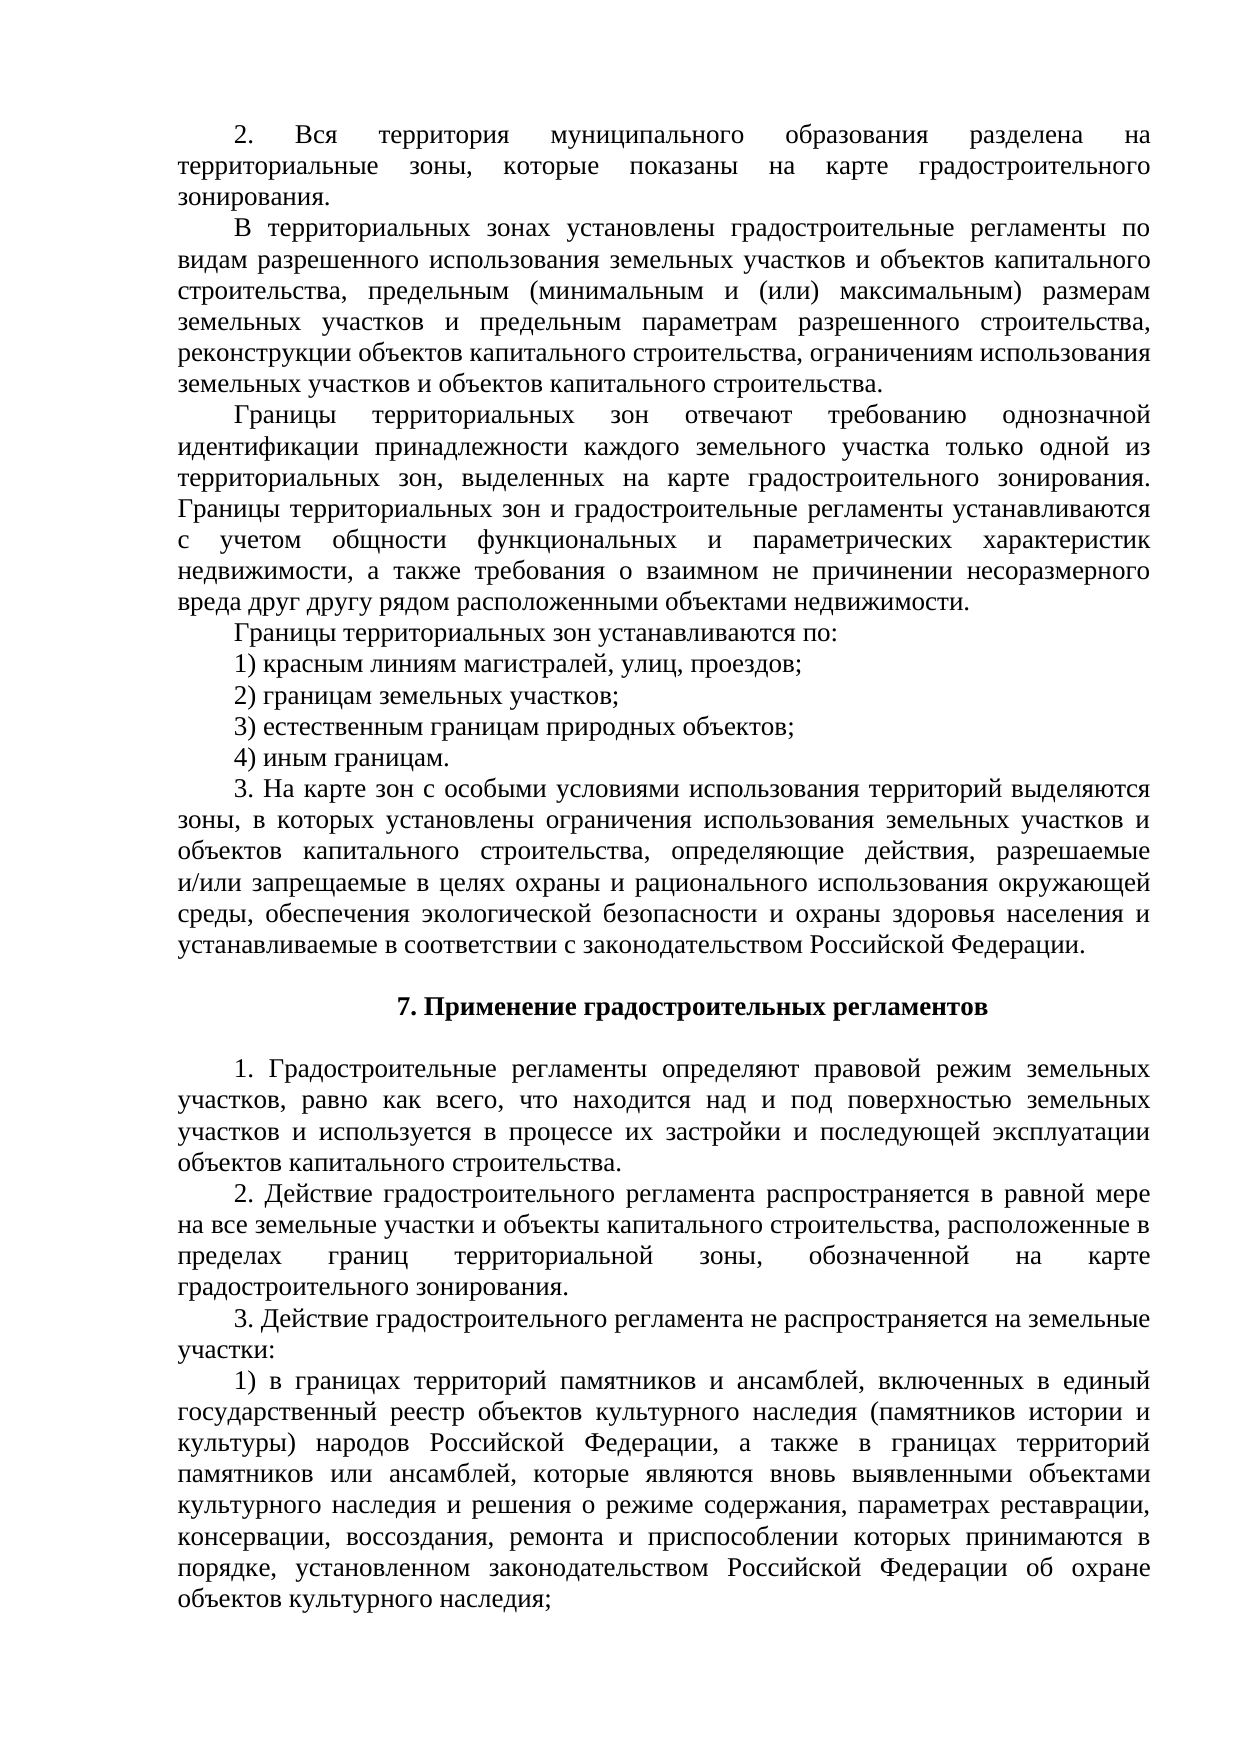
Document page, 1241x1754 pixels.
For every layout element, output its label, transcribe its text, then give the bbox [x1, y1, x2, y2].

text 3) естественным границам природных объектов; [177, 710, 1152, 741]
text 1) в границах территорий памятников и ансамблей, включенных в единый государственный реестр объектов культурного наследия (памятников истории и культуры) народов Российской Федерации, а также в границах территорий памятников или ансамблей, которые являются вновь выявленными объектами культурного наследия и решения о режиме содержания, параметрах реставрации, консервации, воссоздания, ремонта и приспособлении которых принимаются в порядке, установленном законодательством Российской Федерации об охране объектов культурного наследия; [177, 1364, 1152, 1613]
text В территориальных зонах установлены градостроительные регламенты по видам разрешенного использования земельных участков и объектов капитального строительства, предельным (минимальным и (или) максимальным) размерам земельных участков и предельным параметрам разрешенного строительства, реконструкции объектов капитального строительства, ограничениям использования земельных участков и объектов капитального строительства. [177, 212, 1152, 398]
text 2. Действие градостроительного регламента распространяется в равной мере на все земельные участки и объекты капитального строительства, расположенные в пределах границ территориальной зоны, обозначенной на карте градостроительного зонирования. [177, 1177, 1152, 1302]
text 1. Градостроительные регламенты определяют правовой режим земельных участков, равно как всего, что находится над и под поверхностью земельных участков и используется в процессе их застройки и последующей эксплуатации объектов капитального строительства. [177, 1052, 1152, 1177]
text 2. Вся территория муниципального образования разделена на территориальные зоны, которые показаны на карте градостроительного зонирования. [177, 118, 1152, 212]
text 2) границам земельных участков; [177, 679, 1152, 710]
text Границы территориальных зон устанавливаются по: [177, 616, 1152, 648]
text Границы территориальных зон отвечают требованию однозначной идентификации принадлежности каждого земельного участка только одной из территориальных зон, выделенных на карте градостроительного зонирования. Границы территориальных зон и градостроительные регламенты устанавливаются с учетом общности функциональных и параметрических характеристик недвижимости, а также требования о взаимном не причинении несоразмерного вреда друг другу рядом расположенными объектами недвижимости. [177, 398, 1152, 616]
text 1) красным линиям магистралей, улиц, проездов; [177, 648, 1152, 679]
text 4) иным границам. [177, 741, 1152, 772]
text 7. Применение градостроительных регламентов [177, 990, 1152, 1021]
text 3. Действие градостроительного регламента не распространяется на земельные участки: [177, 1302, 1152, 1364]
text 3. На карте зон с особыми условиями использования территорий выделяются зоны, в которых установлены ограничения использования земельных участков и объектов капитального строительства, определяющие действия, разрешаемые и/или запрещаемые в целях охраны и рационального использования окружающей среды, обеспечения экологической безопасности и охраны здоровья населения и устанавливаемые в соответствии с законодательством Российской Федерации. [177, 772, 1152, 959]
